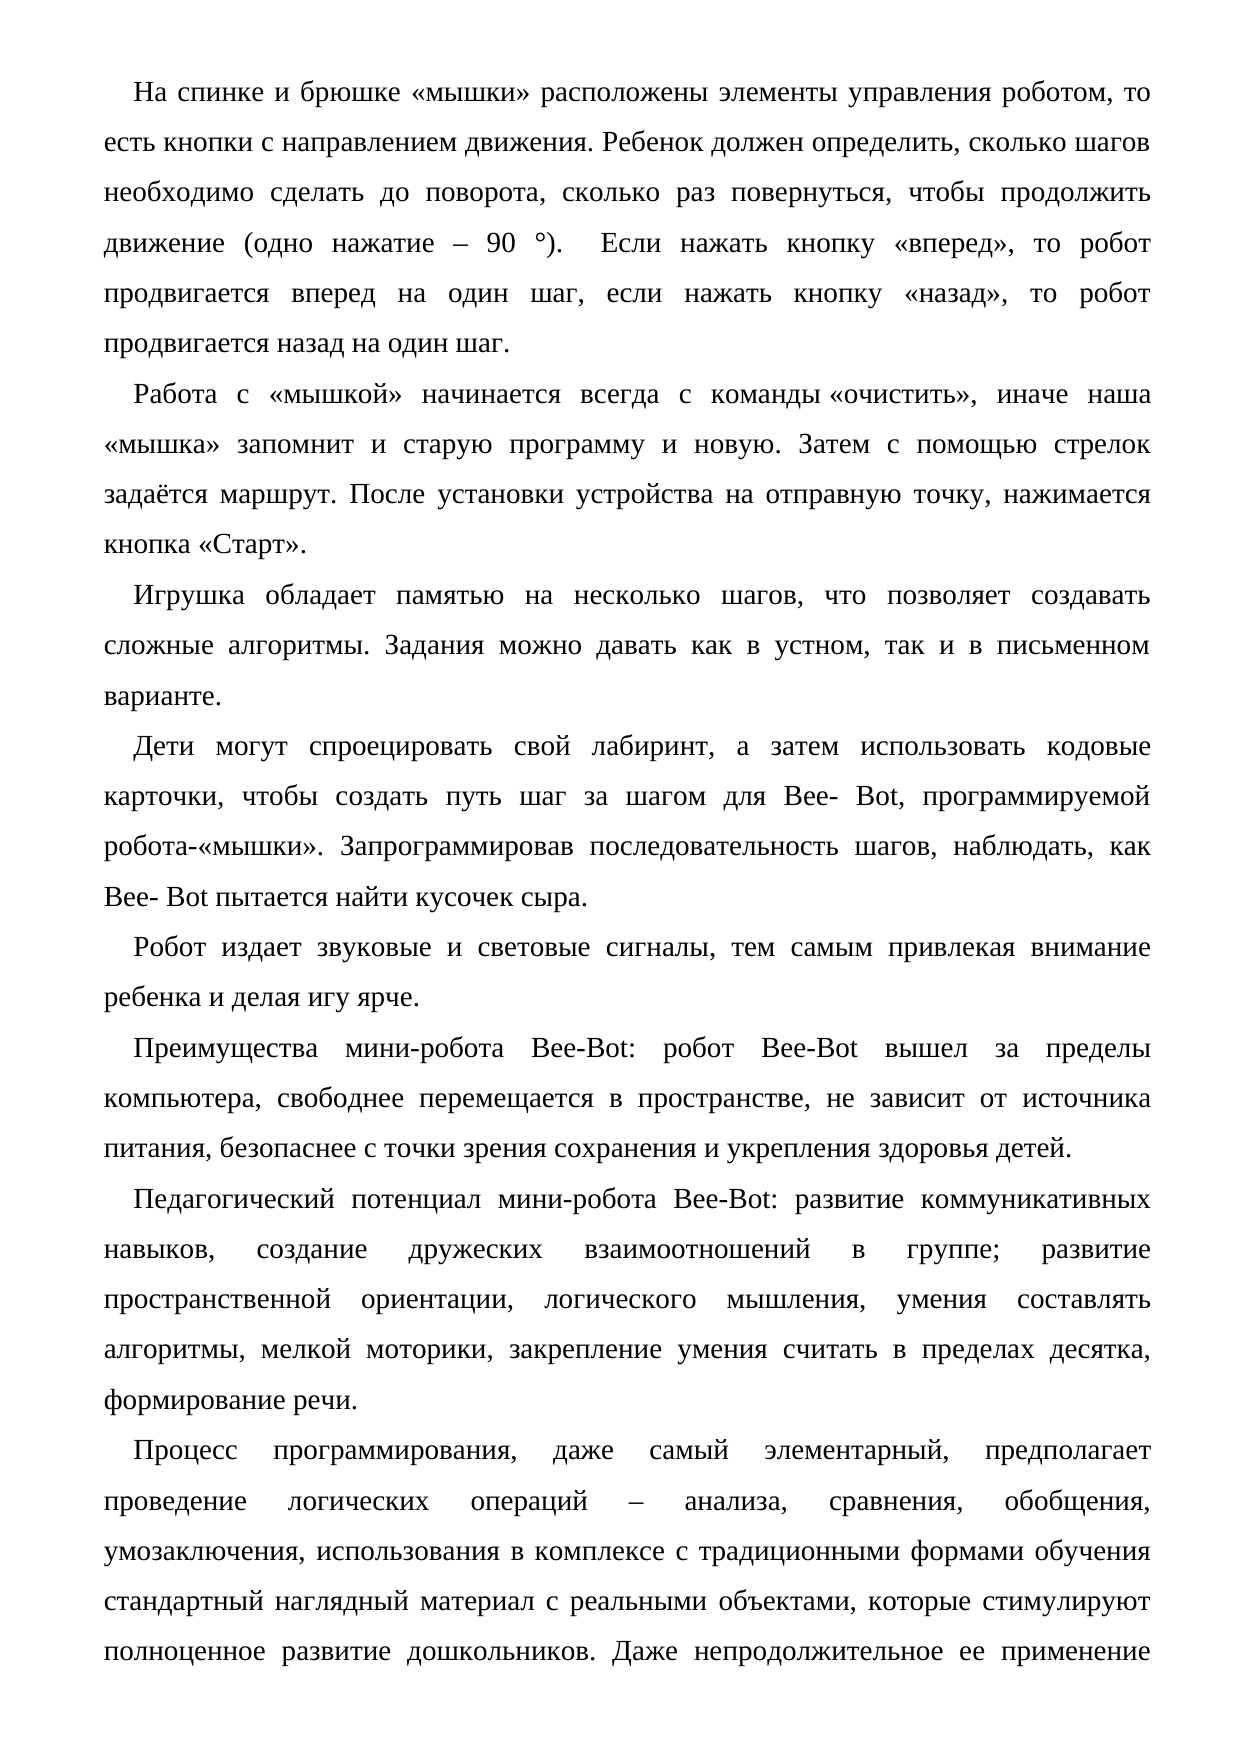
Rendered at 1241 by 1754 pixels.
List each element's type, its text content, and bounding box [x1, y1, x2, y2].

text Робот издает звуковые и световые сигналы, тем самым привлекая внимание ребенка и делая игу ярче. [103, 929, 1152, 1013]
text На спинке и брюшке «мышки» расположены элементы управления роботом, то есть кнопки с направлением движения. Ребенок должен определить, сколько шагов необходимо сделать до поворота, сколько раз повернуться, чтобы продолжить движение (одно нажатие – 90 °). Если нажать кнопку «вперед», то робот продвигается вперед на один шаг, если нажать кнопку «назад», то робот продвигается назад на один шаг. [103, 74, 1152, 359]
text Работа с «мышкой» начинается всегда с команды «очистить», иначе наша «мышка» запомнит и старую программу и новую. Затем с помощью стрелок задаётся маршрут. После установки устройства на отправную точку, нажимается кнопка «Старт». [103, 376, 1152, 560]
text Игрушка обладает памятью на несколько шагов, что позволяет создавать сложные алгоритмы. Задания можно давать как в устном, так и в письменном варианте. [103, 577, 1152, 711]
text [103, 1432, 1152, 1667]
text Преимущества мини-робота Bee-Bot: робот Bee-Bot вышел за пределы компьютера, свободнее перемещается в пространстве, не зависит от источника питания, безопаснее с точки зрения сохранения и укрепления здоровья детей. [103, 1030, 1152, 1164]
text Дети могут спроецировать свой лабиринт, а затем использовать кодовые карточки, чтобы создать путь шаг за шагом для Вее- Воt, программируемой робота-«мышки». Запрограммировав последовательность шагов, наблюдать, как Вее- Воt пытается найти кусочек сыра. [103, 728, 1152, 912]
text Педагогический потенциал мини-робота Bee-Bot: развитие коммуникативных навыков, создание дружеских взаимоотношений в группе; развитие пространственной ориентации, логического мышления, умения составлять алгоритмы, мелкой моторики, закрепление умения считать в пределах десятка, формирование речи. [103, 1181, 1152, 1416]
